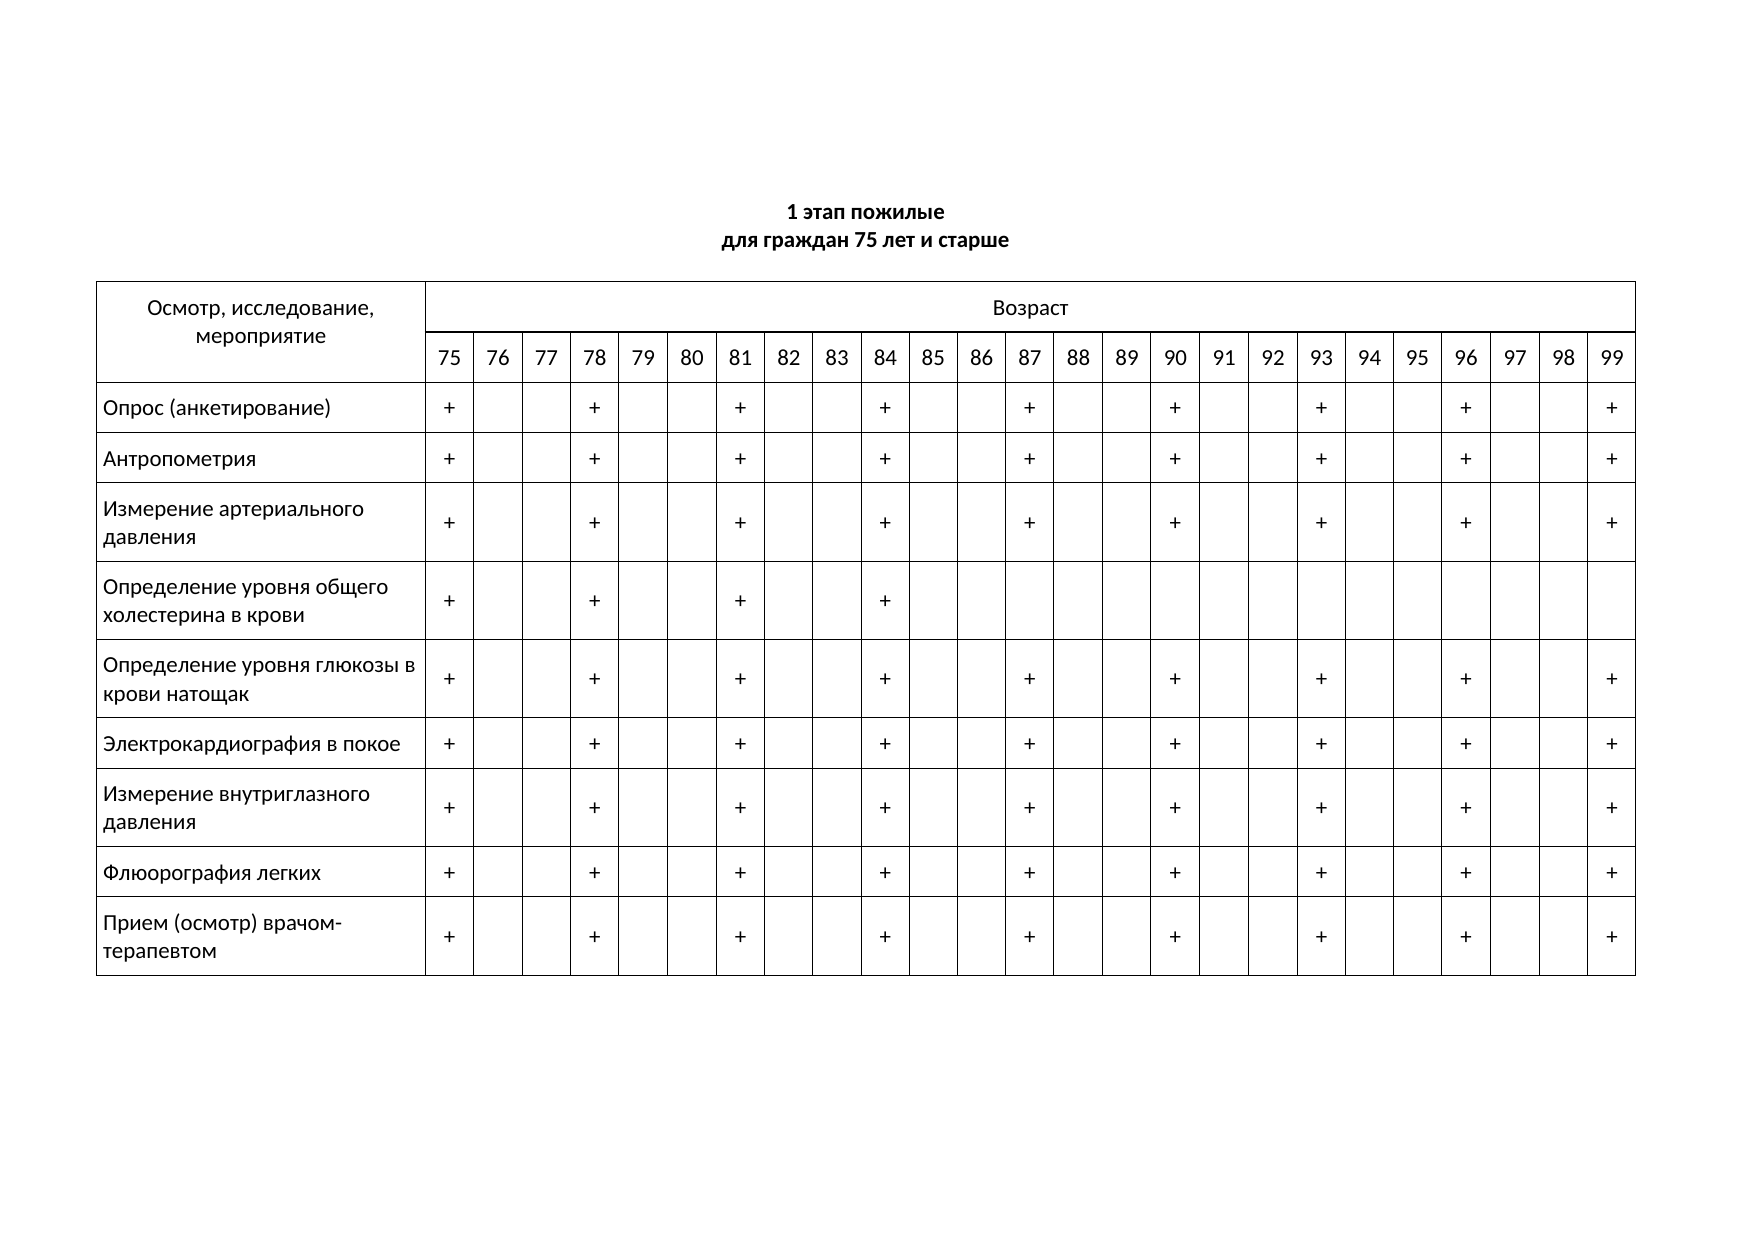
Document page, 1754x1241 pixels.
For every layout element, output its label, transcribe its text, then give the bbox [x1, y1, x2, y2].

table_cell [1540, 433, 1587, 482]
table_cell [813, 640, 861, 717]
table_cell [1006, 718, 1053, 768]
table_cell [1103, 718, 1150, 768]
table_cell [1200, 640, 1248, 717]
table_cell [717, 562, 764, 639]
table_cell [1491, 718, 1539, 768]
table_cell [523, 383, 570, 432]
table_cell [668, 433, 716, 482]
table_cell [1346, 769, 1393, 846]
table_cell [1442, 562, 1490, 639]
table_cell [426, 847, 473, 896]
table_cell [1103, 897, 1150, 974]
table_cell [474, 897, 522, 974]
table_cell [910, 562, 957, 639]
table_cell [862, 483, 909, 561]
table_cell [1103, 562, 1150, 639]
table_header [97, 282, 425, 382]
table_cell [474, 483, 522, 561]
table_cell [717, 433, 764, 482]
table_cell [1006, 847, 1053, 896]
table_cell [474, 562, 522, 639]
title для граждан 75 лет и старше [96, 225, 1635, 253]
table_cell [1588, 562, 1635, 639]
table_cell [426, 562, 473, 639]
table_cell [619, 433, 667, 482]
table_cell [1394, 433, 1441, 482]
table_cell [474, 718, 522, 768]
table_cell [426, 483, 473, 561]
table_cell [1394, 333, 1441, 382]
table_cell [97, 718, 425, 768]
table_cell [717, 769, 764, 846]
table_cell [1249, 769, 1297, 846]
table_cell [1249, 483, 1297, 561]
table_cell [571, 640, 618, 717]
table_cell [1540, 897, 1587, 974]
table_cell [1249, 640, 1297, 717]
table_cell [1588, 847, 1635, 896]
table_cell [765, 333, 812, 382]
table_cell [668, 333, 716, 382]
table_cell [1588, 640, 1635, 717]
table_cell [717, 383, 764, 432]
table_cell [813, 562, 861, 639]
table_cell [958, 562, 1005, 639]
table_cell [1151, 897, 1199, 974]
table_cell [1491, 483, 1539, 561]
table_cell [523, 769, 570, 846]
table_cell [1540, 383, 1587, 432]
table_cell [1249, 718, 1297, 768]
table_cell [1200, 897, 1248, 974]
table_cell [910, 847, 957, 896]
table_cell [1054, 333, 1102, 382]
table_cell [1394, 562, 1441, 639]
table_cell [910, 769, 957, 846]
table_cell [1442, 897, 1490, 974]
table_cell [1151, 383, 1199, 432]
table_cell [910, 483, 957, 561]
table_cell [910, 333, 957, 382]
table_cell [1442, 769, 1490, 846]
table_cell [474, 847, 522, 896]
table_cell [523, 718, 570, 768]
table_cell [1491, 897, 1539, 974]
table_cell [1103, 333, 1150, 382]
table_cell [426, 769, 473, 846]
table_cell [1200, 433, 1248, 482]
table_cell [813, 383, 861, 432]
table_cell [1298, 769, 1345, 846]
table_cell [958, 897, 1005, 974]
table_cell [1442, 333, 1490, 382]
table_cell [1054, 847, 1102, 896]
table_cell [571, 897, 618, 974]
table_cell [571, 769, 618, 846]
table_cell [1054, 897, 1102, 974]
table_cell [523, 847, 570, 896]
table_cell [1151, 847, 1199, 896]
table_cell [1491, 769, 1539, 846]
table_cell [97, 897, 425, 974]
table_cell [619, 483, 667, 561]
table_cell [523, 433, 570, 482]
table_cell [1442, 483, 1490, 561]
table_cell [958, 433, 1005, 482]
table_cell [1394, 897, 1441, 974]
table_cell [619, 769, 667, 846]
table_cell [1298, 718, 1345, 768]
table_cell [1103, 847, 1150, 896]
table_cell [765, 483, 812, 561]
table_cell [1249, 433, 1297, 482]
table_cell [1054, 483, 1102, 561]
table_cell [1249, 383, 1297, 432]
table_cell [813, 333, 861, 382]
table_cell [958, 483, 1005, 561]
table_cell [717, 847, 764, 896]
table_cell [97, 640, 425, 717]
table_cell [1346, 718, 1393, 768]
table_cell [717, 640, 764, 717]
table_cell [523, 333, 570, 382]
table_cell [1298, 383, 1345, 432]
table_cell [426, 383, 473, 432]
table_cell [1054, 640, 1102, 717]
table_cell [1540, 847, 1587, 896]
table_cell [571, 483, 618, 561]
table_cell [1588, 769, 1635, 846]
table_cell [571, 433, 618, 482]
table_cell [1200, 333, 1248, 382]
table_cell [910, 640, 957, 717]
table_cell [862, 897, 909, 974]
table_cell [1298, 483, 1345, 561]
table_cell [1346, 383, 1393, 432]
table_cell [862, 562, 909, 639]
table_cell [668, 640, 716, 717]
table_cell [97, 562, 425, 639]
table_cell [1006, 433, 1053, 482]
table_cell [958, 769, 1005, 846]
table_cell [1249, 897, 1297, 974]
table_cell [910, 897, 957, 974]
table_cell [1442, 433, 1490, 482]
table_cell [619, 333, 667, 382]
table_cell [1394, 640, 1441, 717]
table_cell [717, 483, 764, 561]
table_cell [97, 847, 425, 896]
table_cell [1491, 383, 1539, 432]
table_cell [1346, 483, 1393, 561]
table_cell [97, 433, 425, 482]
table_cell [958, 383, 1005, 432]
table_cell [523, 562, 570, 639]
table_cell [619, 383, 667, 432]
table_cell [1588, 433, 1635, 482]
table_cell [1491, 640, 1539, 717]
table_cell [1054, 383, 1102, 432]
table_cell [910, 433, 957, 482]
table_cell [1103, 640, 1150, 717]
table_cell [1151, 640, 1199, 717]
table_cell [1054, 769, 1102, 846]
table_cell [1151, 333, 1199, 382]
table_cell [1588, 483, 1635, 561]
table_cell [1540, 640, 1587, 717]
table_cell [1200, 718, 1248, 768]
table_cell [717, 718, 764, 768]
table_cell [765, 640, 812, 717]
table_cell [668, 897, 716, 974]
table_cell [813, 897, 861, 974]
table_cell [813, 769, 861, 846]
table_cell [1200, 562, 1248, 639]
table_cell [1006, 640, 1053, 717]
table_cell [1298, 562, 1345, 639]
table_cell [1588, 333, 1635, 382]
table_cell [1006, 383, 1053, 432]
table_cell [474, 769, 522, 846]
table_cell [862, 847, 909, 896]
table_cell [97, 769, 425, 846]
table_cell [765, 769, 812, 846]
title 1 этап пожилые [96, 197, 1635, 225]
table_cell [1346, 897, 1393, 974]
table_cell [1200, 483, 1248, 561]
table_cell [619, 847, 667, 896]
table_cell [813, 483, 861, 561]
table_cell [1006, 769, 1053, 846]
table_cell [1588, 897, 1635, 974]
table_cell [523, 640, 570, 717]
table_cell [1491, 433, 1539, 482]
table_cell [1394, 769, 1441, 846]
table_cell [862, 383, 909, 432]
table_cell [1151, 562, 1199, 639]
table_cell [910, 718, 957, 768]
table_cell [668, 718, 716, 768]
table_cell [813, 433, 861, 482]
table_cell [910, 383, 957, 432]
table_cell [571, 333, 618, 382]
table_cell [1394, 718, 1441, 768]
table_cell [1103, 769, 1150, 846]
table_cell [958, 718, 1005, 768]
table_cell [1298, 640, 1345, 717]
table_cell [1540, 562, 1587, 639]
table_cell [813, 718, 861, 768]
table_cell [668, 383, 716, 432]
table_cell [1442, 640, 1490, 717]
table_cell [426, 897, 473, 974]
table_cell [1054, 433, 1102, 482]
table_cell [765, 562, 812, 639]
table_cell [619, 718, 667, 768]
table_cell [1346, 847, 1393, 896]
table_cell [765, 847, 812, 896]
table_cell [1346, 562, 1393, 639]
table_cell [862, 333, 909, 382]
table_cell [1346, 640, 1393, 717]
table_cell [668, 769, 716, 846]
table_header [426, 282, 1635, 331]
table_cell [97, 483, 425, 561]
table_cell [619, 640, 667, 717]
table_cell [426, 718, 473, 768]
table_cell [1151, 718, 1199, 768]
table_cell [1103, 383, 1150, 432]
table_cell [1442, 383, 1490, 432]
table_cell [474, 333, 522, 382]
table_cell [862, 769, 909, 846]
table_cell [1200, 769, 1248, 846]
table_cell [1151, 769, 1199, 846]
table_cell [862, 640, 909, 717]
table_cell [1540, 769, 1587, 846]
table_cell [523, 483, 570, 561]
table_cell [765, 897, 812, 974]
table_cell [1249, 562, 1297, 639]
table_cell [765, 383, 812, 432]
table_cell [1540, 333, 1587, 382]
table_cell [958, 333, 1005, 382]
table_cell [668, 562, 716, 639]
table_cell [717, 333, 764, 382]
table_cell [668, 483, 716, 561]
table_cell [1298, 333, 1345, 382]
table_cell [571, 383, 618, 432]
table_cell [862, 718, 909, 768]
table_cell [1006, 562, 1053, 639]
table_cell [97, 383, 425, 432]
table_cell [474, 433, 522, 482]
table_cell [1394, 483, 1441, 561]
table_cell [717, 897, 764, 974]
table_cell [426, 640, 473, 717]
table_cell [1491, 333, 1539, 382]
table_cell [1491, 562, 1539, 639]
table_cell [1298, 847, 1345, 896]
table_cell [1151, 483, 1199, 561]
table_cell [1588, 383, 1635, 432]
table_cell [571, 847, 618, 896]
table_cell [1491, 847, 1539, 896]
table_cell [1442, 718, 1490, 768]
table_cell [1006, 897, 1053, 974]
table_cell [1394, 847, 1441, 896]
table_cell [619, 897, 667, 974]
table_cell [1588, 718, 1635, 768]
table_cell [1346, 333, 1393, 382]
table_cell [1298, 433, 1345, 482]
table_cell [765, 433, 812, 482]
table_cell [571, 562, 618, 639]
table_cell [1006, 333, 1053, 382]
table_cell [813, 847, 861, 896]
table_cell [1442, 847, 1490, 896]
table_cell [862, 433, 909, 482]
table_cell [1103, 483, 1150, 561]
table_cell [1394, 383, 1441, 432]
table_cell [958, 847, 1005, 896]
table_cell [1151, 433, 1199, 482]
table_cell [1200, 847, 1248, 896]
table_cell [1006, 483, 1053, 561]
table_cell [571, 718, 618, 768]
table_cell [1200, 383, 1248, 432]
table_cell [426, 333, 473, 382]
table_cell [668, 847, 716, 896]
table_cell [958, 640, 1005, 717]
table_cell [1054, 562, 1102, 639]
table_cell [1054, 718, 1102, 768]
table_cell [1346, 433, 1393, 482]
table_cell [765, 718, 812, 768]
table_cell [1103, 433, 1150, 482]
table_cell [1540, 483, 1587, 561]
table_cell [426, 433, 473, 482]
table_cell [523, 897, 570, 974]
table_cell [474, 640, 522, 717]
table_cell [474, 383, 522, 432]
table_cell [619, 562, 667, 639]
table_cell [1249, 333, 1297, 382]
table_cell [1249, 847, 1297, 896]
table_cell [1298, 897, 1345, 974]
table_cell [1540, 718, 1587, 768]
